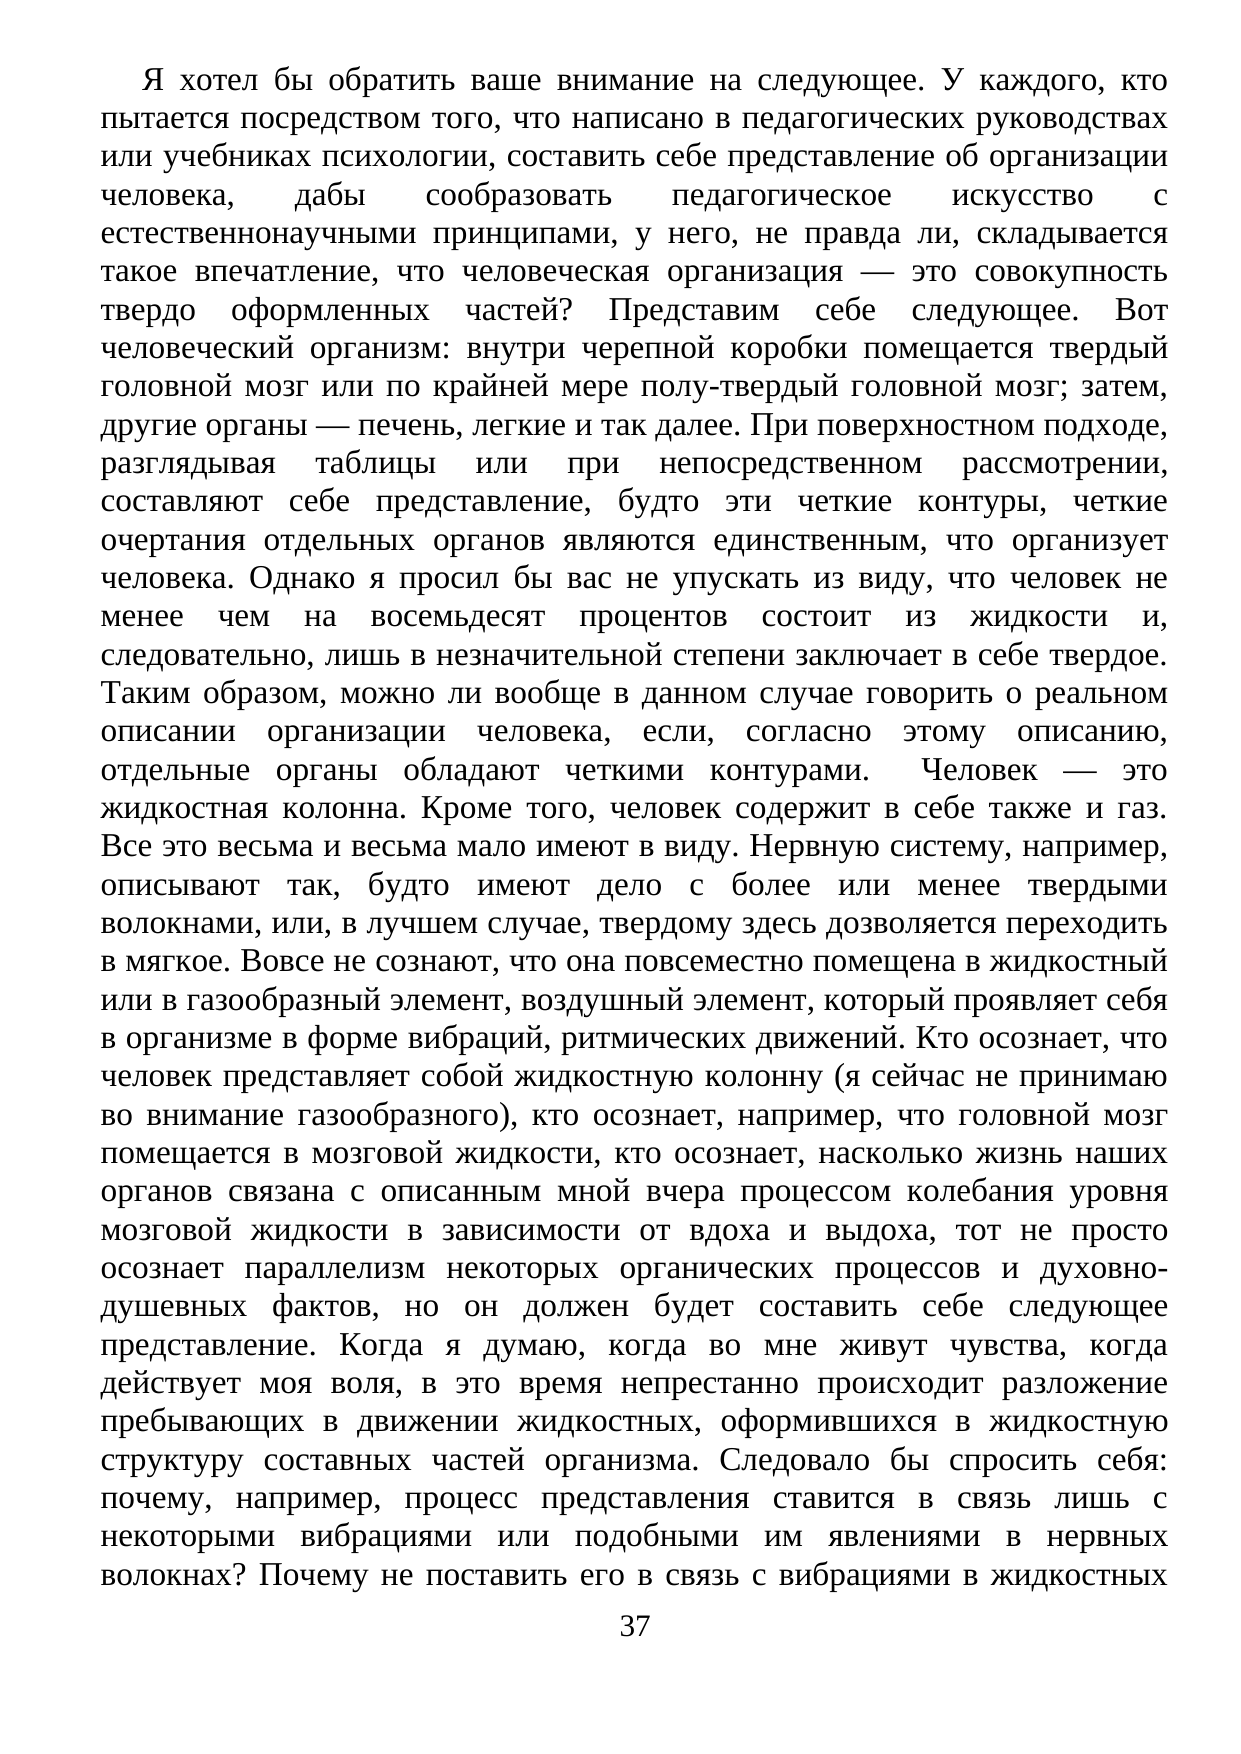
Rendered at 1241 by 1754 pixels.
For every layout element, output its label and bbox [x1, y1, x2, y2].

text [100, 59, 1169, 1592]
